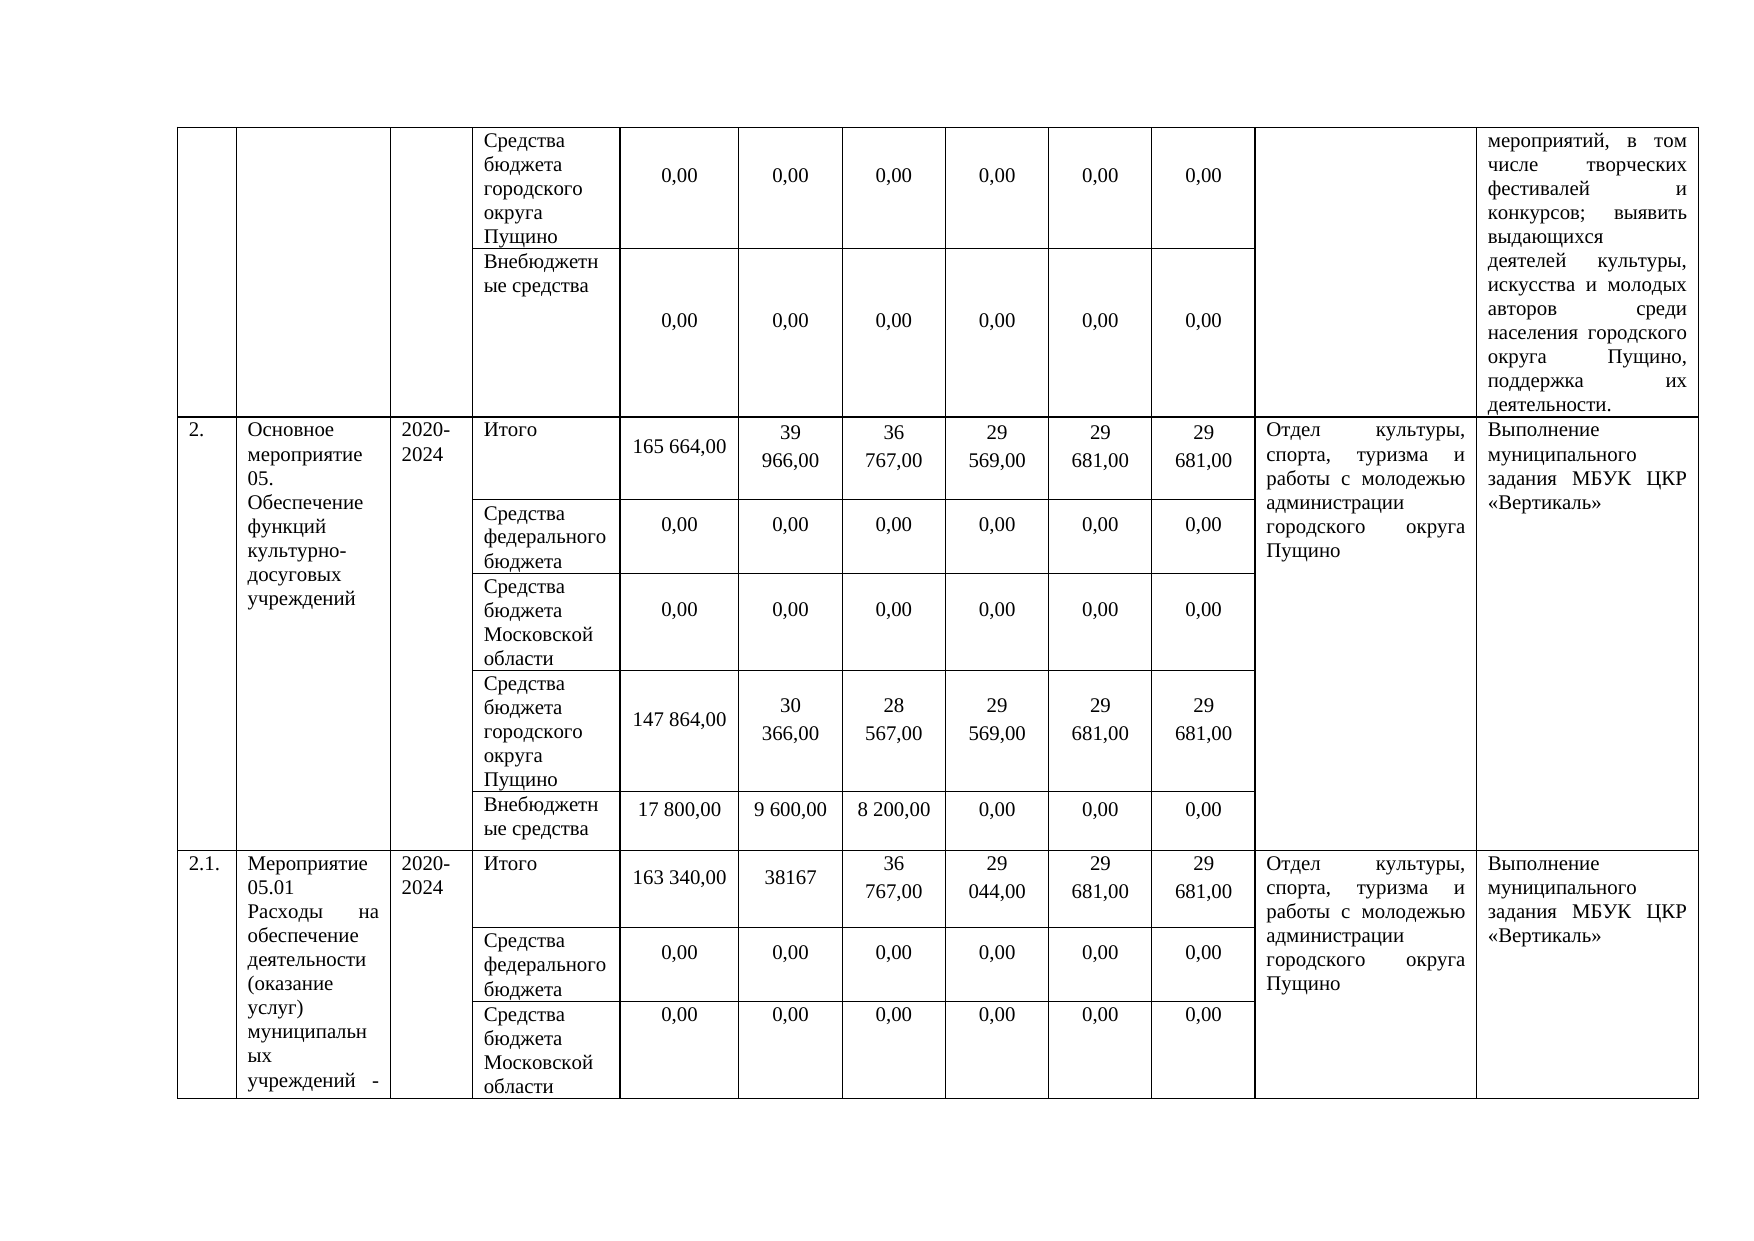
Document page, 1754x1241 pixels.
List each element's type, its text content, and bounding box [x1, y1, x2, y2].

table_cell 0,00 [1152, 792, 1254, 850]
table_cell 147 864,00 [621, 671, 738, 791]
table_cell 29 681,00 [1152, 418, 1254, 499]
table_cell 0,00 [621, 500, 738, 573]
table_cell 0,00 [1049, 792, 1151, 850]
table_cell 29 569,00 [946, 671, 1048, 791]
table_cell 0,00 [843, 928, 945, 1001]
table_cell 0,00 [1152, 1002, 1254, 1098]
table_cell 29 681,00 [1049, 418, 1151, 499]
table_cell 29 044,00 [946, 851, 1048, 927]
table_cell 0,00 [946, 574, 1048, 670]
table_cell Внебюджетные средства [473, 792, 619, 850]
table_cell 0,00 [621, 249, 738, 416]
table_cell 163 340,00 [621, 851, 738, 927]
table_cell 36 767,00 [843, 418, 945, 499]
table_cell 9 600,00 [739, 792, 842, 850]
table_cell Основное мероприятие 05. Обеспечение функций культурно-досуговых учреждений [237, 418, 390, 850]
table_cell Отдел культуры, спорта, туризма и работы с молодежью администрации городского округа Пущино [1256, 851, 1476, 1098]
table_cell 165 664,00 [621, 418, 738, 499]
table_cell 0,00 [739, 249, 842, 416]
table_cell Средства бюджета Московской области [473, 1002, 619, 1098]
table_cell 2. [178, 418, 236, 850]
table_cell 0,00 [1049, 500, 1151, 573]
table_cell 0,00 [1152, 574, 1254, 670]
table_cell 0,00 [946, 1002, 1048, 1098]
table_cell Мероприятие 05.01 Расходы на обеспечение деятельности (оказание услуг) муниципальных учреждений - культурно-досуговые учреждения [237, 851, 390, 1098]
table_cell 2.1. [178, 851, 236, 1098]
table_cell 0,00 [843, 128, 945, 248]
table_cell Отдел культуры, спорта, туризма и работы с молодежью администрации городского округа Пущино [1256, 418, 1476, 850]
table_cell 0,00 [946, 249, 1048, 416]
table_cell 0,00 [621, 928, 738, 1001]
table_cell Выполнение муниципального задания МБУК ЦКР «Вертикаль» [1477, 418, 1698, 850]
table_cell 0,00 [1049, 249, 1151, 416]
table_cell 0,00 [946, 928, 1048, 1001]
table_cell 0,00 [1152, 128, 1254, 248]
table_cell 0,00 [1049, 128, 1151, 248]
table_cell Средства бюджета Московской области [473, 574, 619, 670]
table_cell 0,00 [946, 792, 1048, 850]
table_cell 29 681,00 [1049, 851, 1151, 927]
table_cell 17 800,00 [621, 792, 738, 850]
table_cell 36 767,00 [843, 851, 945, 927]
table_cell 0,00 [843, 500, 945, 573]
table_cell 28 567,00 [843, 671, 945, 791]
table_cell 0,00 [1049, 574, 1151, 670]
table_cell 0,00 [1049, 928, 1151, 1001]
table_cell 0,00 [739, 128, 842, 248]
table_cell 0,00 [843, 249, 945, 416]
table_cell 0,00 [946, 128, 1048, 248]
table_cell 0,00 [843, 574, 945, 670]
table_cell 0,00 [739, 1002, 842, 1098]
table_cell 29 681,00 [1049, 671, 1151, 791]
table_cell Средства федерального бюджета [473, 500, 619, 573]
table_cell Итого [473, 851, 619, 927]
table_cell 2020-2024 [391, 851, 472, 1098]
table_cell 0,00 [739, 500, 842, 573]
table_cell Средства бюджета городского округа Пущино [473, 128, 619, 248]
table_cell 0,00 [843, 1002, 945, 1098]
table_cell 0,00 [946, 500, 1048, 573]
table_cell 0,00 [1152, 500, 1254, 573]
table_cell Выполнение муниципального задания МБУК ЦКР «Вертикаль» [1477, 851, 1698, 1098]
table_cell 0,00 [1049, 1002, 1151, 1098]
table_cell 29 681,00 [1152, 851, 1254, 927]
table_cell Средства федерального бюджета [473, 928, 619, 1001]
table_cell Внебюджетные средства [473, 249, 619, 416]
table_cell 8 200,00 [843, 792, 945, 850]
table_cell 38167 [739, 851, 842, 927]
table_cell 0,00 [621, 1002, 738, 1098]
table_cell 29 681,00 [1152, 671, 1254, 791]
table_cell 2020-2024 [391, 418, 472, 850]
table_cell 0,00 [739, 574, 842, 670]
table_cell 29 569,00 [946, 418, 1048, 499]
table_cell 0,00 [739, 928, 842, 1001]
table_cell 0,00 [621, 574, 738, 670]
table_cell 30 366,00 [739, 671, 842, 791]
table_cell 0,00 [621, 128, 738, 248]
table_cell 0,00 [1152, 249, 1254, 416]
table_cell Средства бюджета городского округа Пущино [473, 671, 619, 791]
table_cell Итого [473, 418, 619, 499]
table_cell 0,00 [1152, 928, 1254, 1001]
table_cell 39 966,00 [739, 418, 842, 499]
